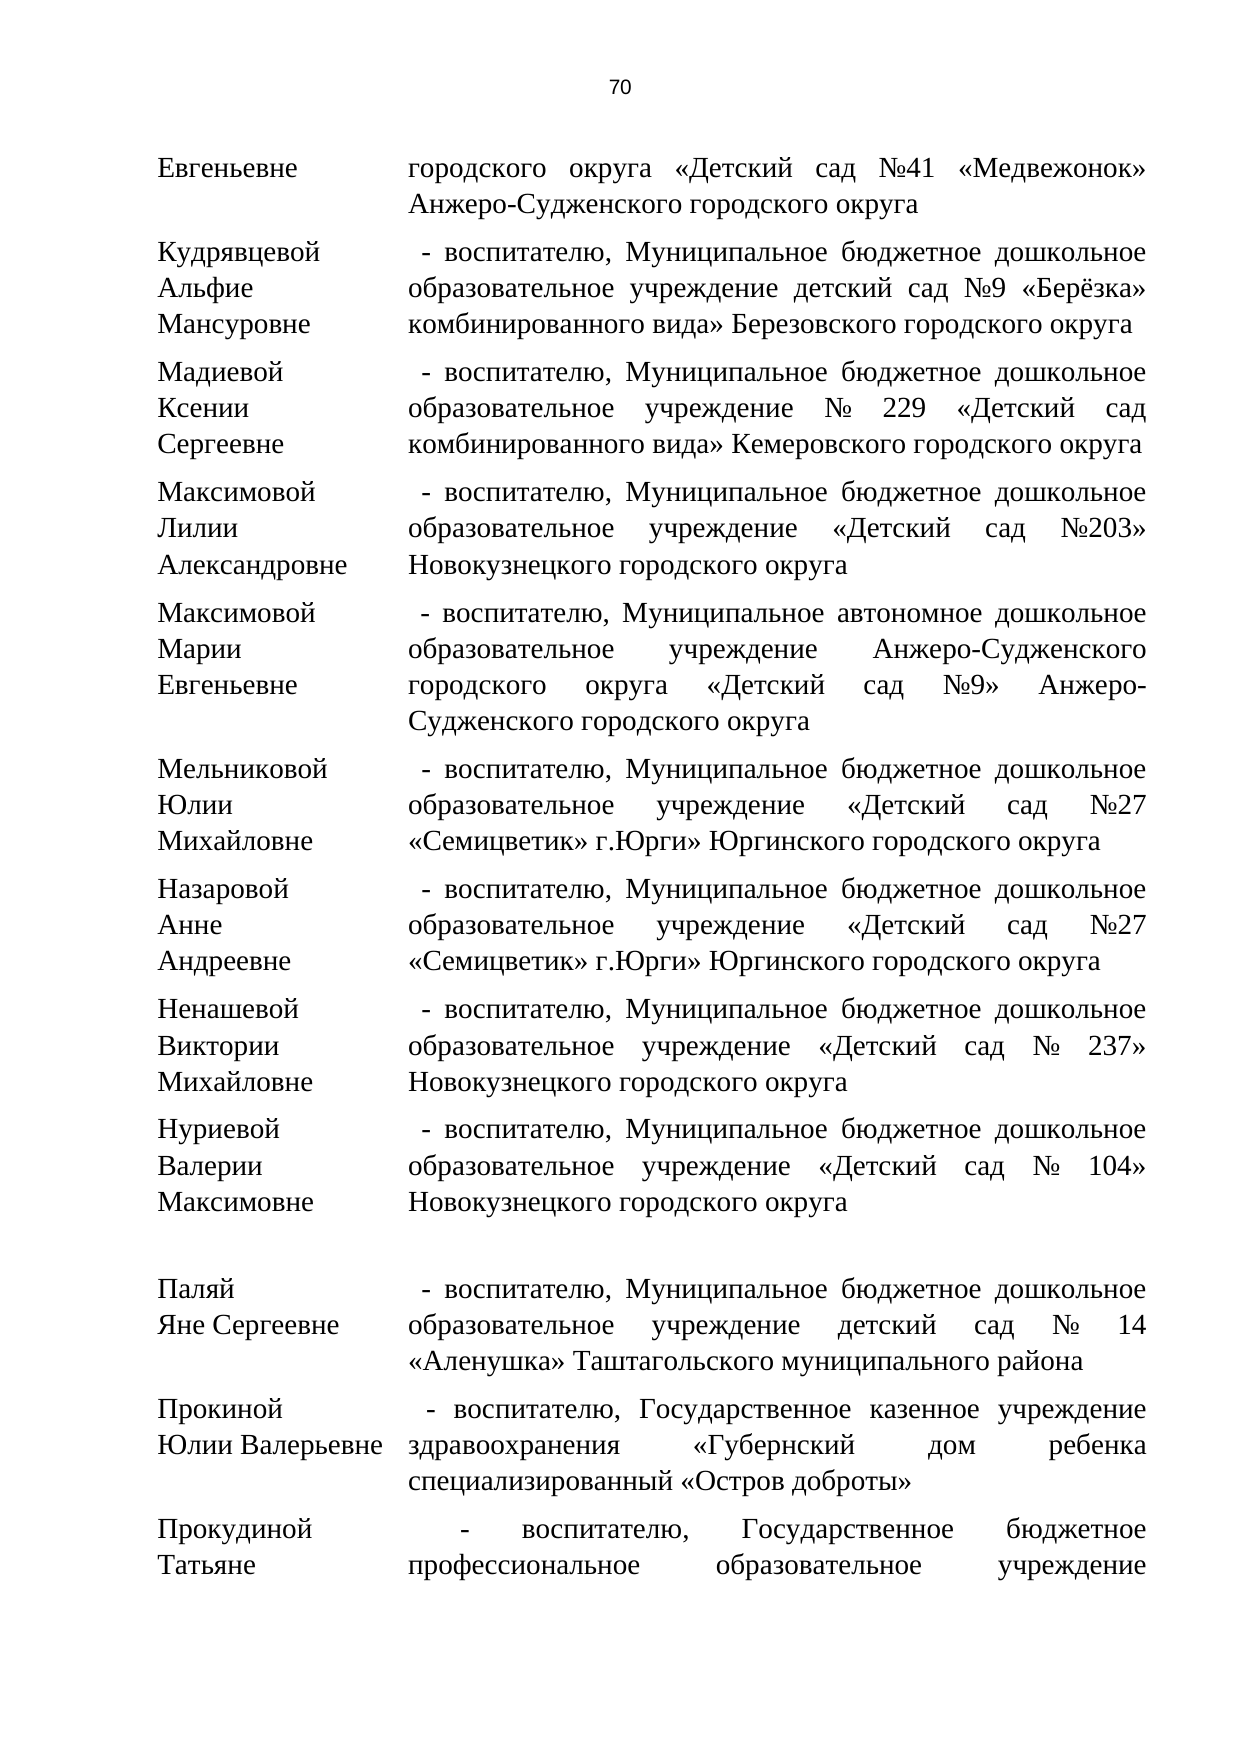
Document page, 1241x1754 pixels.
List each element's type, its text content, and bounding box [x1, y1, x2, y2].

table_cell - воспитателю, Муниципальное бюджетное дошкольное образовательное учреждение «Детский сад №27 «Семицветик» г.Юрги» Юргинского городского округа [401, 751, 1154, 871]
table_cell - воспитателю, Муниципальное бюджетное дошкольное образовательное учреждение «Детский сад № 237» Новокузнецкого городского округа [401, 991, 1154, 1112]
table_cell - воспитателю, Муниципальное бюджетное дошкольное образовательное учреждение «Детский сад №203» Новокузнецкого городского округа [401, 475, 1154, 595]
table_cell - воспитателю, Муниципальное бюджетное дошкольное образовательное учреждение «Детский сад № 104» Новокузнецкого городского округа [401, 1112, 1154, 1271]
table_cell Кудрявцевой Альфие Мансуровне [150, 234, 401, 354]
table_cell Назаровой Анне Андреевне [150, 871, 401, 991]
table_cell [150, 1511, 401, 1581]
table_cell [401, 150, 1154, 234]
table_cell - воспитателю, Муниципальное автономное дошкольное образовательное учреждение Анжеро-Судженского городского округа «Детский сад №9» Анжеро-Судженского городского округа [401, 595, 1154, 751]
table_cell - воспитателю, Муниципальное бюджетное дошкольное образовательное учреждение детский сад №9 «Берёзка» комбинированного вида» Березовского городского округа [401, 234, 1154, 354]
table_cell Максимовой Марии Евгеньевне [150, 595, 401, 751]
table_cell Мадиевой Ксении Сергеевне [150, 354, 401, 474]
table_cell Нуриевой Валерии Максимовне [150, 1112, 401, 1271]
table_cell Прокиной Юлии Валерьевне [150, 1391, 401, 1511]
table_cell Паляй Яне Сергеевне [150, 1271, 401, 1391]
table_cell - воспитателю, Муниципальное бюджетное дошкольное образовательное учреждение детский сад № 14 «Аленушка» Таштагольского муниципального района [401, 1271, 1154, 1391]
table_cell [401, 1511, 1154, 1581]
table_cell - воспитателю, Муниципальное бюджетное дошкольное образовательное учреждение «Детский сад №27 «Семицветик» г.Юрги» Юргинского городского округа [401, 871, 1154, 991]
table_cell Максимовой Лилии Александровне [150, 475, 401, 595]
table_cell Мельниковой Юлии Михайловне [150, 751, 401, 871]
table_cell - воспитателю, Государственное казенное учреждение здравоохранения «Губернский дом ребенка специализированный «Остров доброты» [401, 1391, 1154, 1511]
table_cell Ненашевой Виктории Михайловне [150, 991, 401, 1112]
table_cell - воспитателю, Муниципальное бюджетное дошкольное образовательное учреждение № 229 «Детский сад комбинированного вида» Кемеровского городского округа [401, 354, 1154, 474]
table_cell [150, 150, 401, 234]
